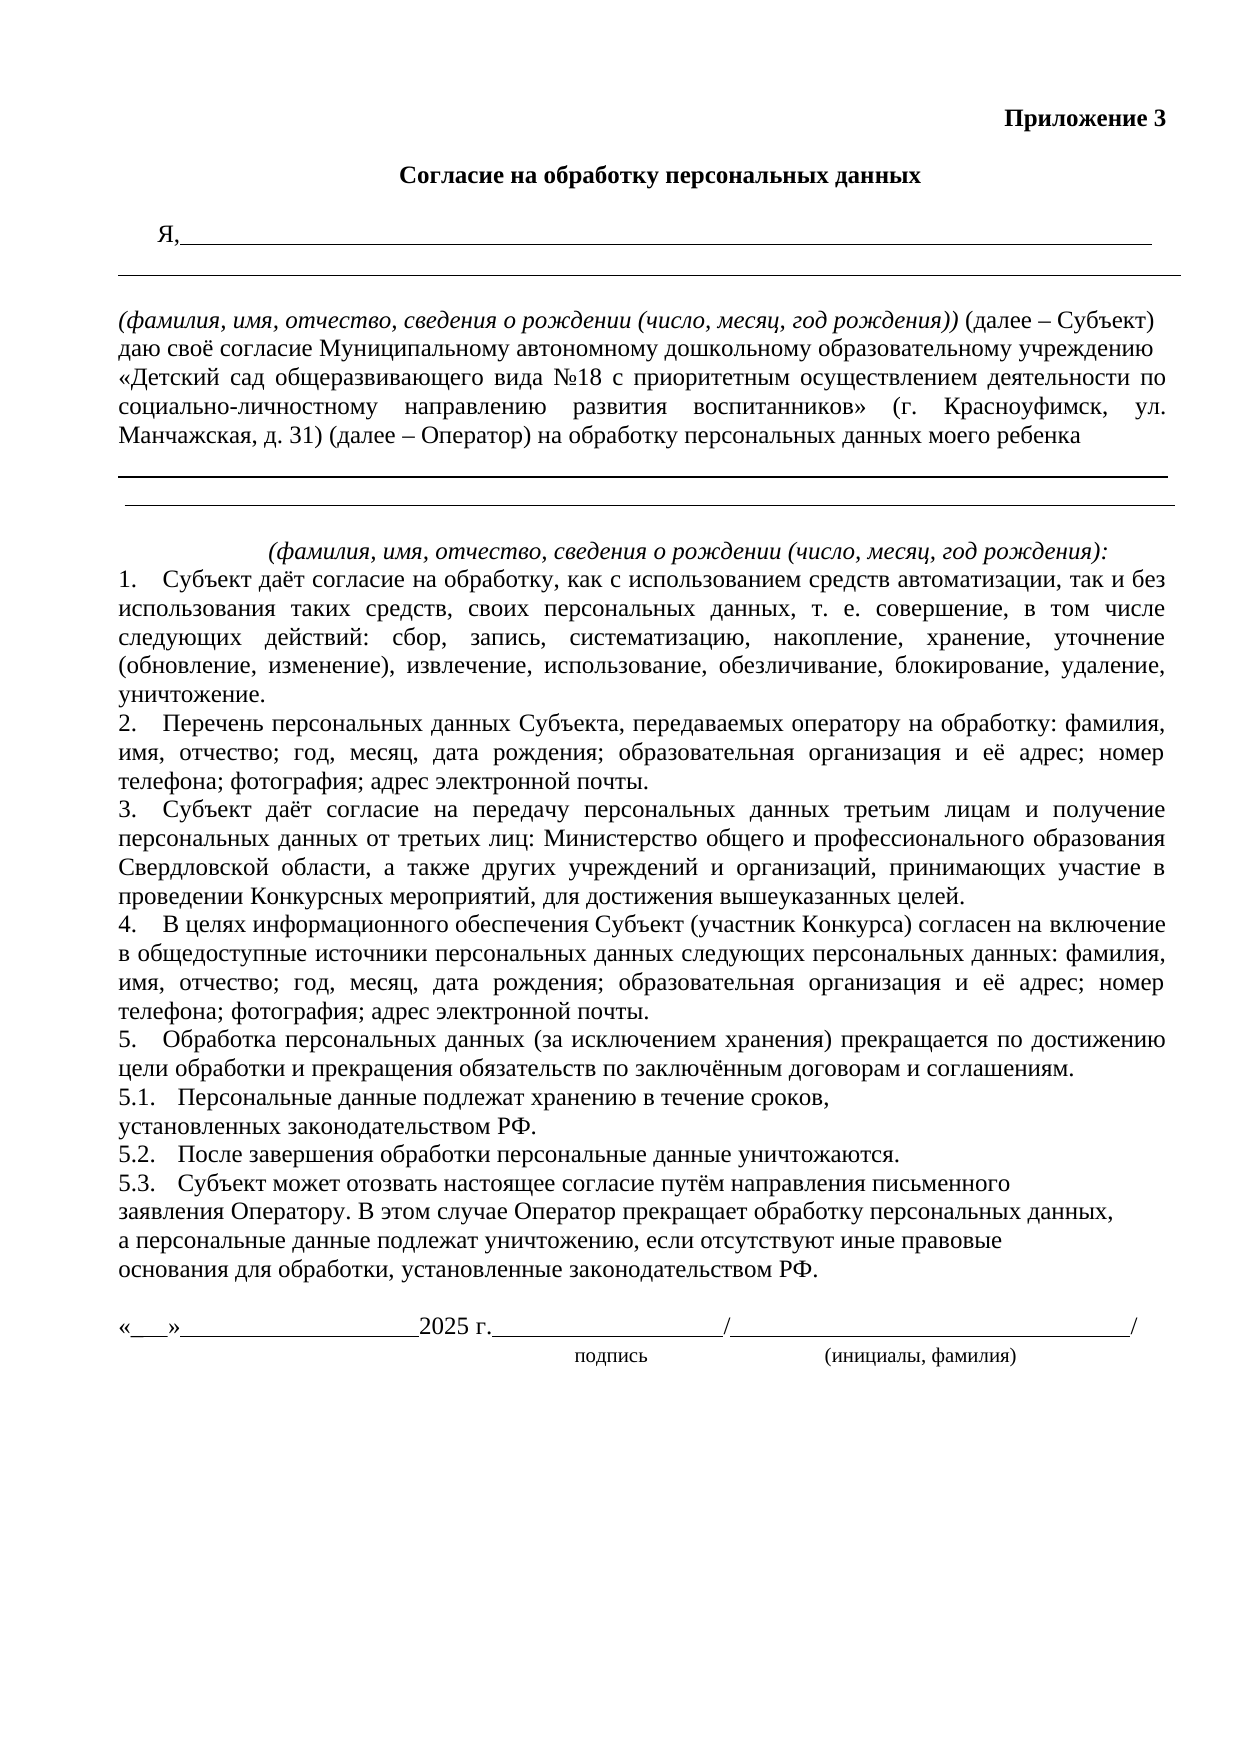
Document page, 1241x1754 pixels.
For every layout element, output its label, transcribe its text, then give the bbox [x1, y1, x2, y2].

list Перечень персональных данных Субъекта, передаваемых оператору на обработку: фамилия, имя, отчество; год, месяц, дата рождения; образовательная организация и её адрес; номер телефона; фотография; адрес электронной почты. [118, 708, 1166, 794]
list Субъект может отозвать настоящее согласие путём направления письменного заявления Оператору. В этом случае Оператор прекращает обработку персональных данных, а персональные данные подлежат уничтожению, если отсутствуют иные правовые основания для обработки, установленные законодательством РФ. [118, 1168, 1119, 1283]
list В целях информационного обеспечения Субъект (участник Конкурса) согласен на включение в общедоступные источники персональных данных следующих персональных данных: фамилия, имя, отчество; год, месяц, дата рождения; образовательная организация и её адрес; номер телефона; фотография; адрес электронной почты. [118, 909, 1166, 1024]
list Персональные данные подлежат хранению в течение сроков, установленных законодательством РФ. [118, 1082, 966, 1139]
text «_ » 2025 г. / / [118, 1311, 1166, 1340]
text Согласие на обработку персональных данных [192, 161, 1128, 189]
text (фамилия, имя, отчество, сведения о рождении (число, месяц, год рождения): [268, 538, 1166, 564]
list Субъект даёт согласие на обработку, как с использованием средств автоматизации, так и без использования таких средств, своих персональных данных, т. е. совершение, в том числе следующих действий: сбор, запись, систематизацию, накопление, хранение, уточнение (обновление, изменение), извлечение, использование, обезличивание, блокирование, удаление, уничтожение. [118, 564, 1166, 708]
text «Детский сад общеразвивающего вида №18 с приоритетным осуществлением деятельности по социально-личностному направлению развития воспитанников» (г. Красноуфимск, ул. Манчажская, д. 31) (далее – Оператор) на обработку персональных данных моего ребенка [118, 362, 1166, 448]
text даю своё согласие Муниципальному автономному дошкольному образовательному учреждению [118, 334, 1166, 362]
text подпись (инициалы, фамилия) [118, 1340, 1166, 1369]
text (фамилия, имя, отчество, сведения о рождении (число, месяц, год рождения)) (далее – Субъект) [118, 308, 1166, 333]
text Я, [157, 219, 1166, 247]
text Приложение 3 [118, 103, 1166, 132]
list Субъект даёт согласие на передачу персональных данных третьим лицам и получение персональных данных от третьих лиц: Министерство общего и профессионального образования Свердловской области, а также других учреждений и организаций, принимающих участие в проведении Конкурсных мероприятий, для достижения вышеуказанных целей. [118, 794, 1166, 909]
list Обработка персональных данных (за исключением хранения) прекращается по достижению цели обработки и прекращения обязательств по заключённым договорам и соглашениям. [118, 1024, 1166, 1082]
list После завершения обработки персональные данные уничтожаются. [118, 1139, 1166, 1168]
